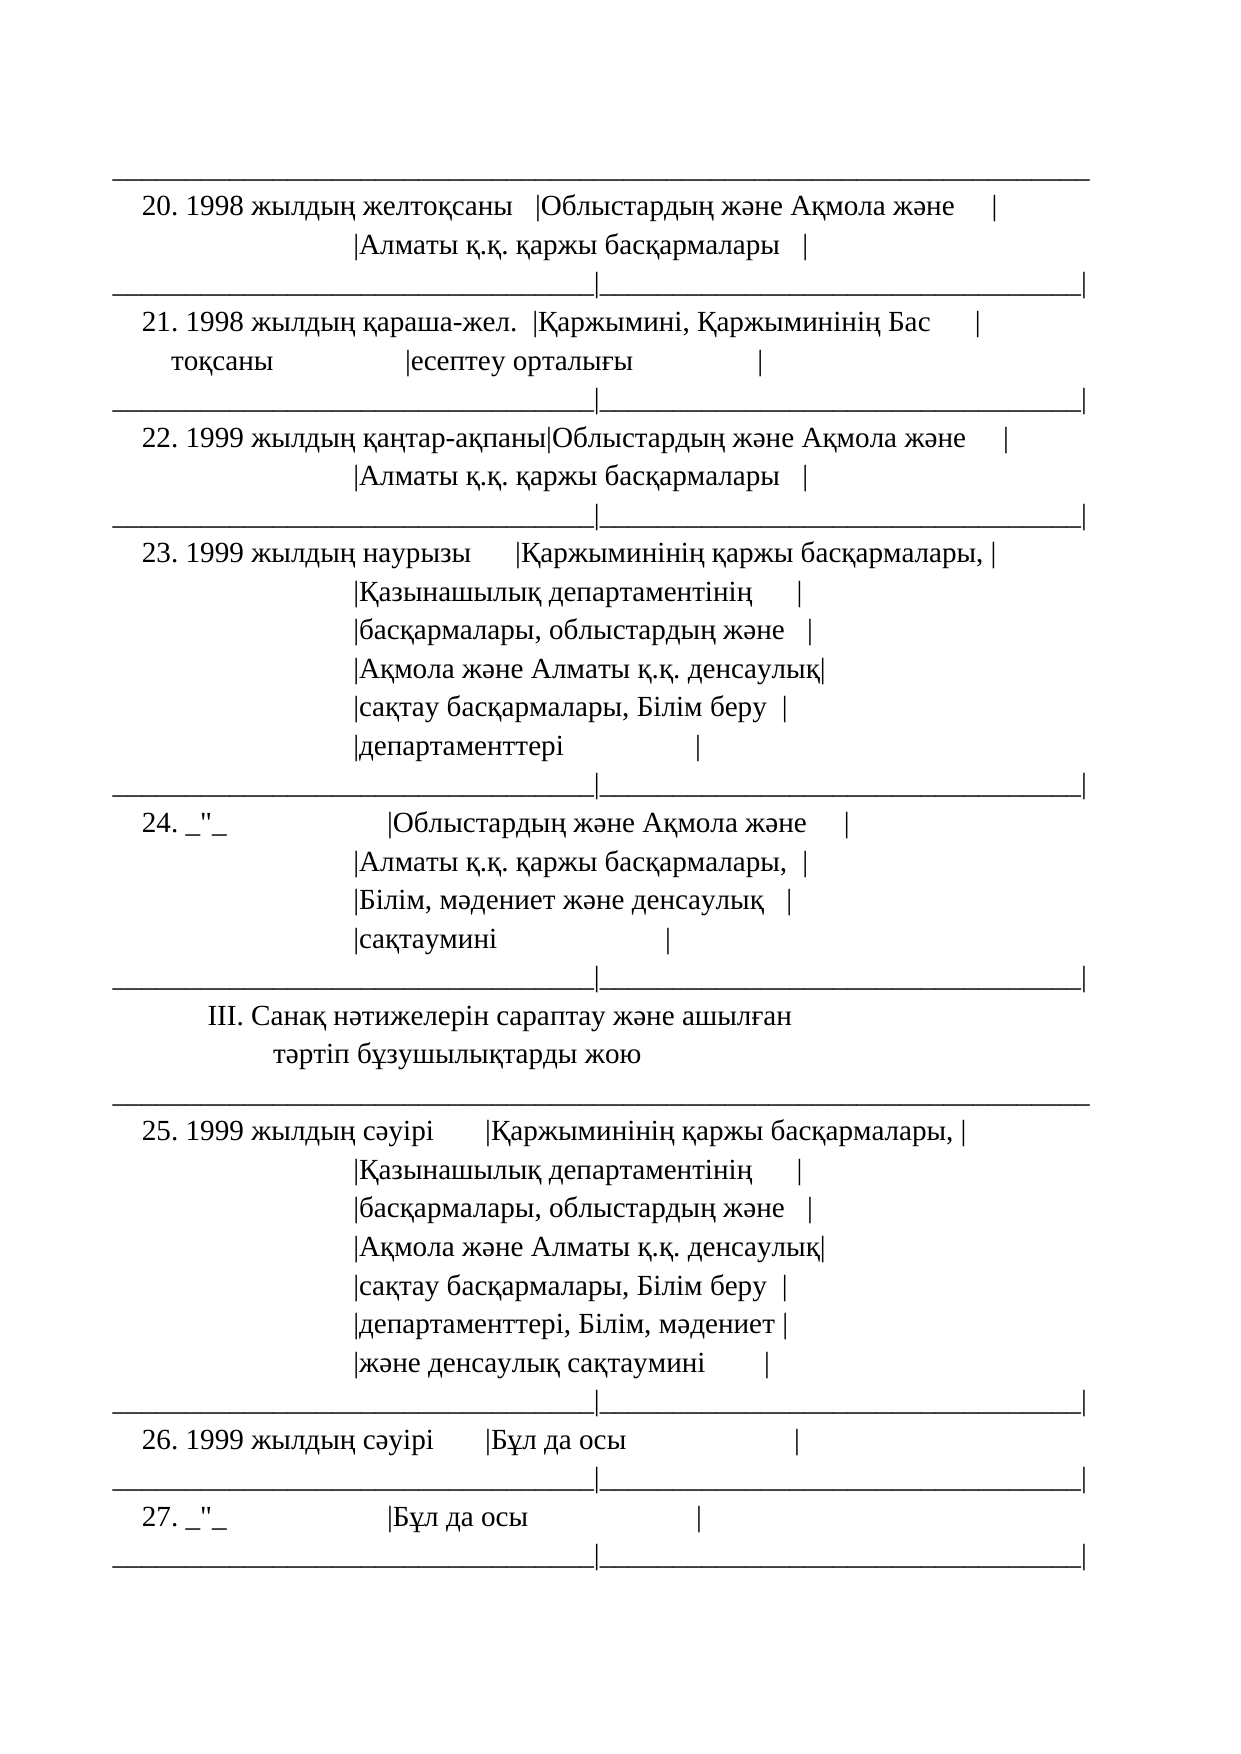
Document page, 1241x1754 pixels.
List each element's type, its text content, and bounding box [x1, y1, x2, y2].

text III. Санақ нәтижелерiн сараптау және ашылған [112, 998, 1128, 1031]
text ___________________________________________________________________ [112, 150, 1128, 183]
text |департаменттерi | [112, 728, 1128, 762]
text 27. _"_ |Бұл да осы | [112, 1499, 1128, 1532]
text _________________________________|_________________________________| [112, 497, 1128, 530]
text ___________________________________________________________________ [112, 1075, 1128, 1108]
text |департаменттерi, Бiлiм, мәдениет | [112, 1306, 1128, 1340]
text |және денсаулық сақтауминi | [112, 1345, 1128, 1378]
text _________________________________|_________________________________| [112, 767, 1128, 800]
text |сақтау басқармалары, Бiлiм беру | [112, 1268, 1128, 1301]
text 21. 1998 жылдың қараша-жел. |Қаржыминi, Қаржыминiнiң Бас | [112, 304, 1128, 338]
text тәртiп бұзушылықтарды жою [112, 1036, 1128, 1070]
text |басқармалары, облыстардың және | [112, 612, 1128, 646]
text |Қазынашылық департаментiнiң | [112, 1152, 1128, 1186]
text 23. 1999 жылдың наурызы |Қаржыминiнiң қаржы басқармалары, | [112, 535, 1128, 569]
text |Қазынашылық департаментiнiң | [112, 574, 1128, 607]
text 20. 1998 жылдың желтоқсаны |Облыстардың және Ақмола және | [112, 188, 1128, 222]
text 26. 1999 жылдың сәуiрi |Бұл да осы | [112, 1422, 1128, 1455]
text |Бiлiм, мәдениет және денсаулық | [112, 882, 1128, 916]
text |Ақмола және Алматы қ.қ. денсаулық| [112, 1229, 1128, 1263]
text _________________________________|_________________________________| [112, 959, 1128, 993]
text _________________________________|_________________________________| [112, 266, 1128, 299]
text 22. 1999 жылдың қаңтар-ақпаны|Облыстардың және Ақмола және | [112, 420, 1128, 453]
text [112, 1460, 1128, 1494]
text |Ақмола және Алматы қ.қ. денсаулық| [112, 651, 1128, 684]
text _________________________________|_________________________________| [112, 381, 1128, 415]
text |сақтау басқармалары, Бiлiм беру | [112, 689, 1128, 723]
text 25. 1999 жылдың сәуiрi |Қаржыминiнiң қаржы басқармалары, | [112, 1113, 1128, 1147]
text тоқсаны |есептеу орталығы | [112, 343, 1128, 376]
text |Алматы қ.қ. қаржы басқармалары | [112, 227, 1128, 261]
text 24. _"_ |Облыстардың және Ақмола және | [112, 805, 1128, 839]
text |басқармалары, облыстардың және | [112, 1191, 1128, 1224]
text |Алматы қ.қ. қаржы басқармалары | [112, 458, 1128, 492]
text |Алматы қ.қ. қаржы басқармалары, | [112, 844, 1128, 877]
text _________________________________|_________________________________| [112, 1383, 1128, 1417]
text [112, 1537, 1128, 1571]
text |сақтауминi | [112, 921, 1128, 954]
